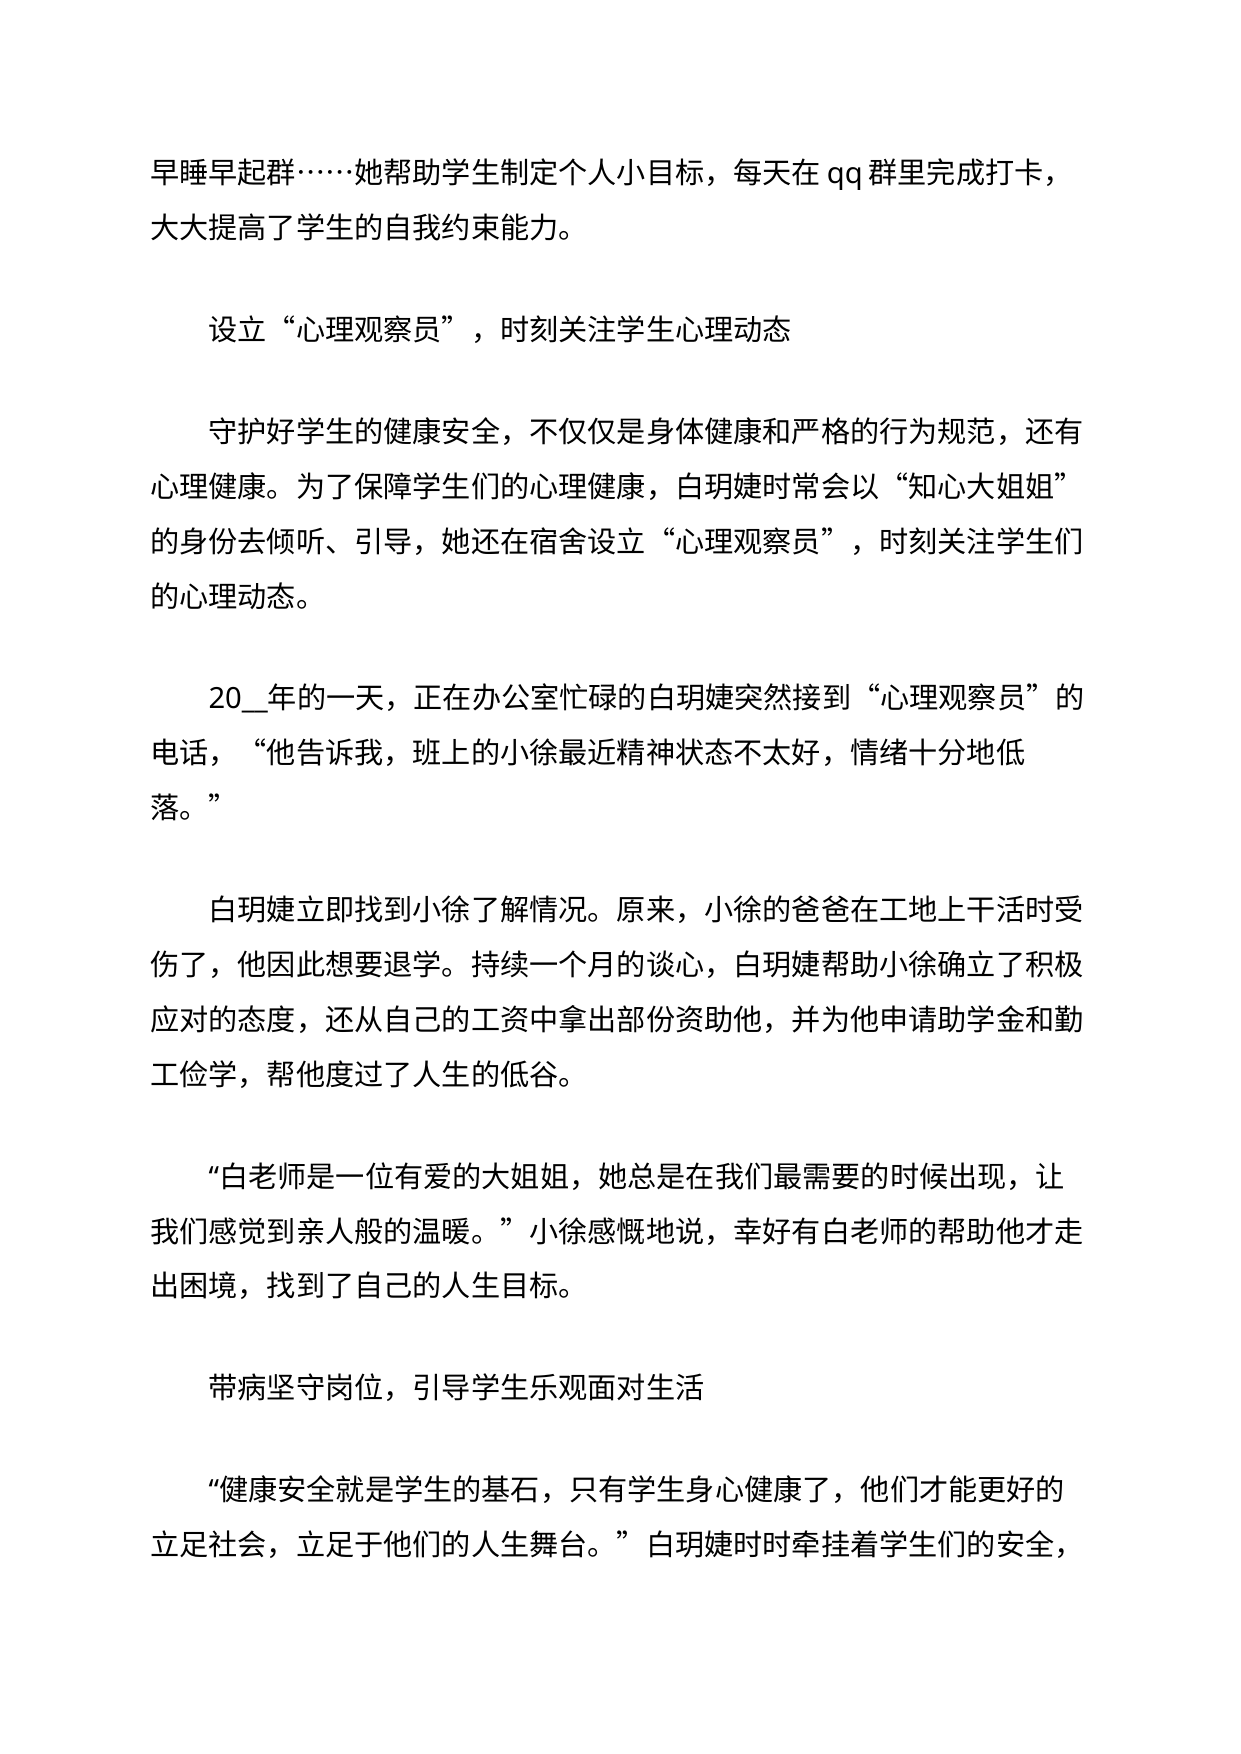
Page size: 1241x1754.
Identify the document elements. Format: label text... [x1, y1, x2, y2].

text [150, 1467, 1090, 1564]
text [150, 150, 1090, 247]
text 20__年的一天，正在办公室忙碌的白玥婕突然接到“心理观察员”的电话，“他告诉我，班上的小徐最近精神状态不太好，情绪十分地低落。” [150, 675, 1090, 827]
text 白玥婕立即找到小徐了解情况。原来，小徐的爸爸在工地上干活时受伤了，他因此想要退学。持续一个月的谈心，白玥婕帮助小徐确立了积极应对的态度，还从自己的工资中拿出部份资助他，并为他申请助学金和勤工俭学，帮他度过了人生的低谷。 [150, 887, 1090, 1094]
text 守护好学生的健康安全，不仅仅是身体健康和严格的行为规范，还有心理健康。为了保障学生们的心理健康，白玥婕时常会以“知心大姐姐”的身份去倾听、引导，她还在宿舍设立“心理观察员”，时刻关注学生们的心理动态。 [150, 408, 1090, 616]
text 带病坚守岗位，引导学生乐观面对生活 [150, 1365, 1090, 1407]
text 设立“心理观察员”，时刻关注学生心理动态 [150, 307, 1090, 349]
text “白老师是一位有爱的大姐姐，她总是在我们最需要的时候出现，让我们感觉到亲人般的温暖。”小徐感慨地说，幸好有白老师的帮助他才走出困境，找到了自己的人生目标。 [150, 1153, 1090, 1305]
